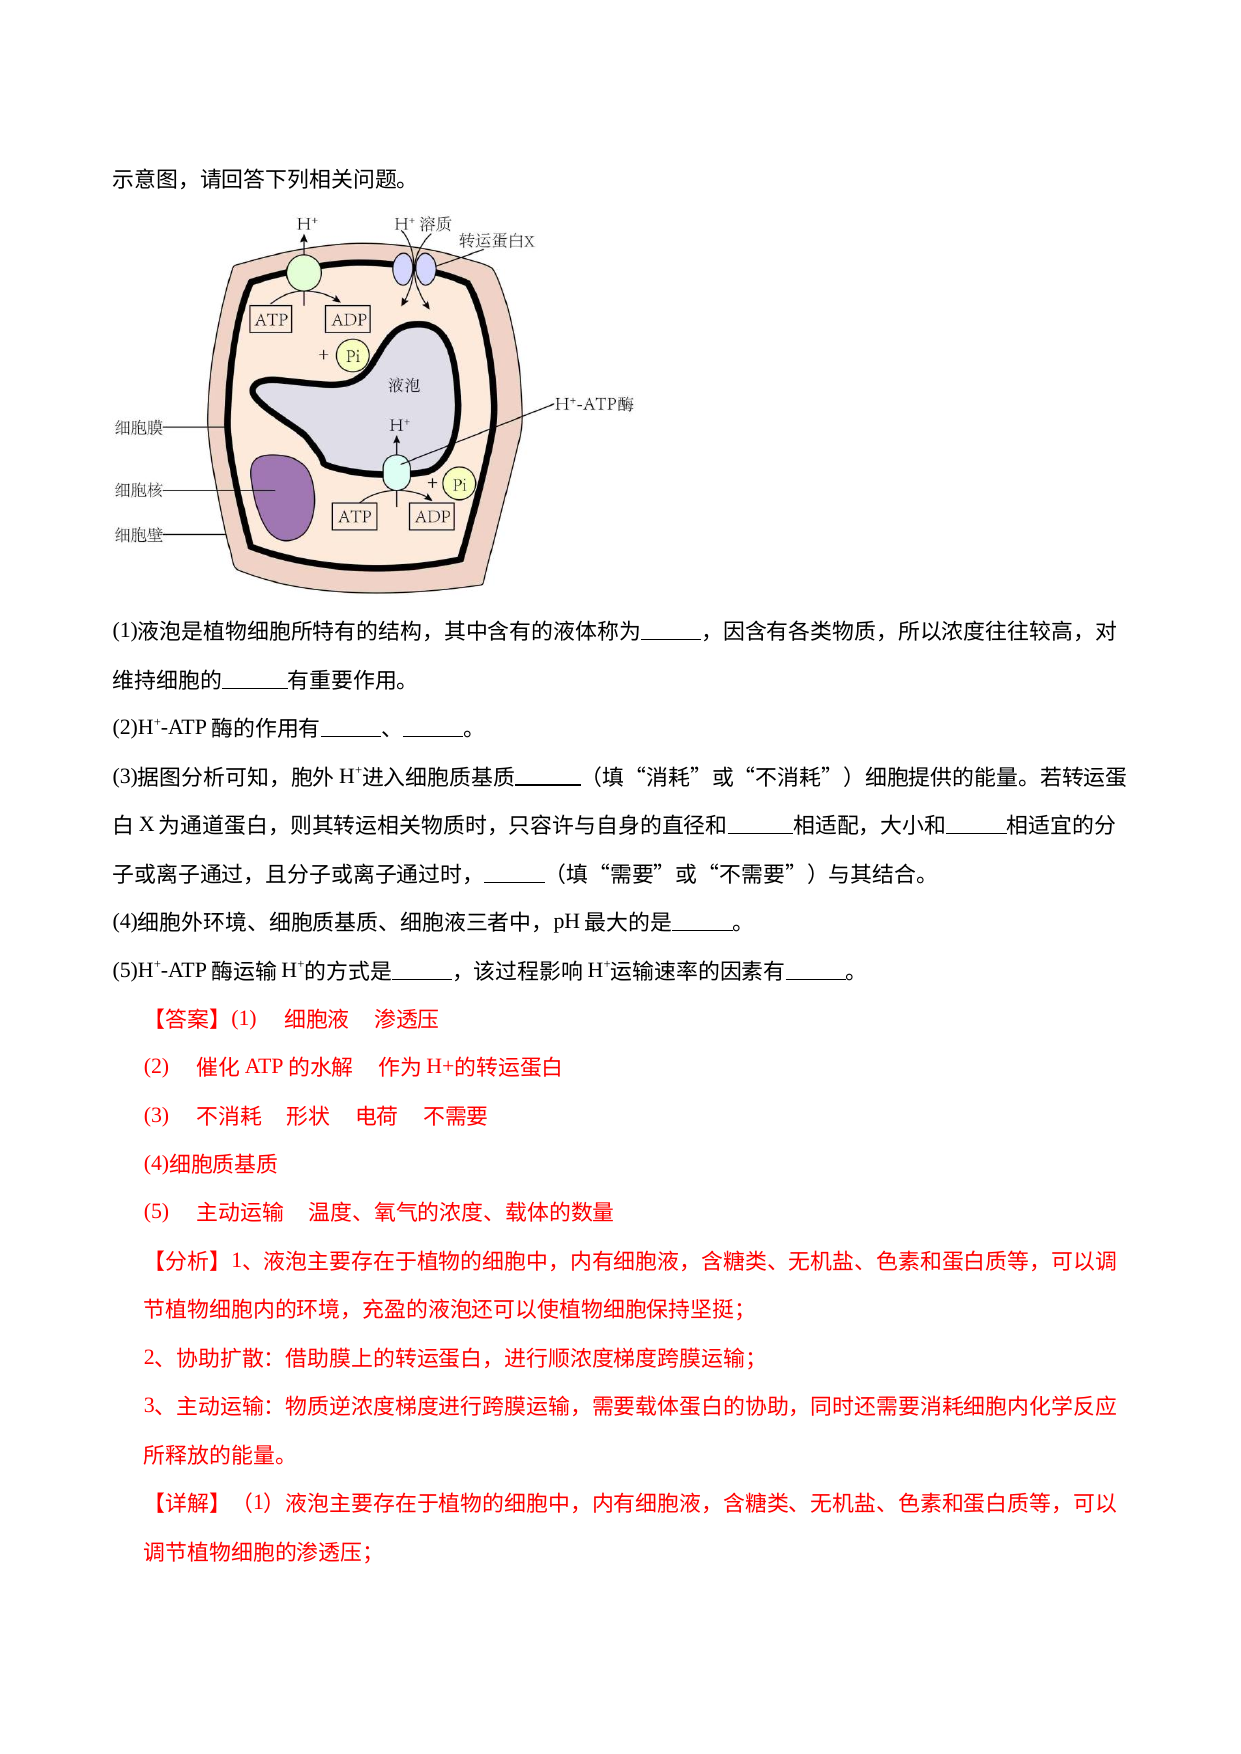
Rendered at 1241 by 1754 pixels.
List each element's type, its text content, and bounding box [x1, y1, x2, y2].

text 3、主动运输：物质逆浓度梯度进行跨膜运输，需要载体蛋白的协助，同时还需要消耗细胞内化学反应所释放的能量。 [143, 1389, 1128, 1470]
text (2)H+-ATP酶的作用有 、 。 [112, 711, 1128, 743]
text 【答案】(1) 细胞液 渗透压 [143, 1002, 1128, 1034]
text 2、协助扩散：借助膜上的转运蛋白，进行顺浓度梯度跨膜运输； [143, 1340, 1128, 1373]
picture [112, 214, 636, 596]
text (5) 主动运输 温度、氧气的浓度、载体的数量 [143, 1195, 1128, 1227]
text (4)细胞外环境、细胞质基质、细胞液三者中，pH最大的是 。 [112, 905, 1128, 937]
text (3) 不消耗 形状 电荷 不需要 [143, 1098, 1128, 1131]
text 【详解】（1）液泡主要存在于植物的细胞中，内有细胞液，含糖类、无机盐、色素和蛋白质等，可以调节植物细胞的渗透压； [143, 1486, 1128, 1567]
text (2) 催化ATP的水解 作为H+的转运蛋白 [143, 1050, 1128, 1082]
text (4)细胞质基质 [143, 1147, 1128, 1179]
text (5)H+-ATP酶运输H+的方式是 ，该过程影响H+运输速率的因素有 。 [112, 953, 1128, 986]
text 【分析】1、液泡主要存在于植物的细胞中，内有细胞液，含糖类、无机盐、色素和蛋白质等，可以调节植物细胞内的环境，充盈的液泡还可以使植物细胞保持坚挺； [143, 1243, 1128, 1324]
text (1)液泡是植物细胞所特有的结构，其中含有的液体称为 ，因含有各类物质，所以浓度往往较高，对维持细胞的 有重要作用。 [112, 614, 1128, 695]
text (3)据图分析可知，胞外H+进入细胞质基质 （填“消耗”或“不消耗”）细胞提供的能量。若转运蛋白X为通道蛋白，则其转运相关物质时，只容许与自身的直径和 相适配，大小和 相适宜的分子或离子通过，且分子或离子通过时， （填“需要”或“不需要”）与其结合。 [112, 759, 1128, 889]
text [112, 162, 1128, 194]
